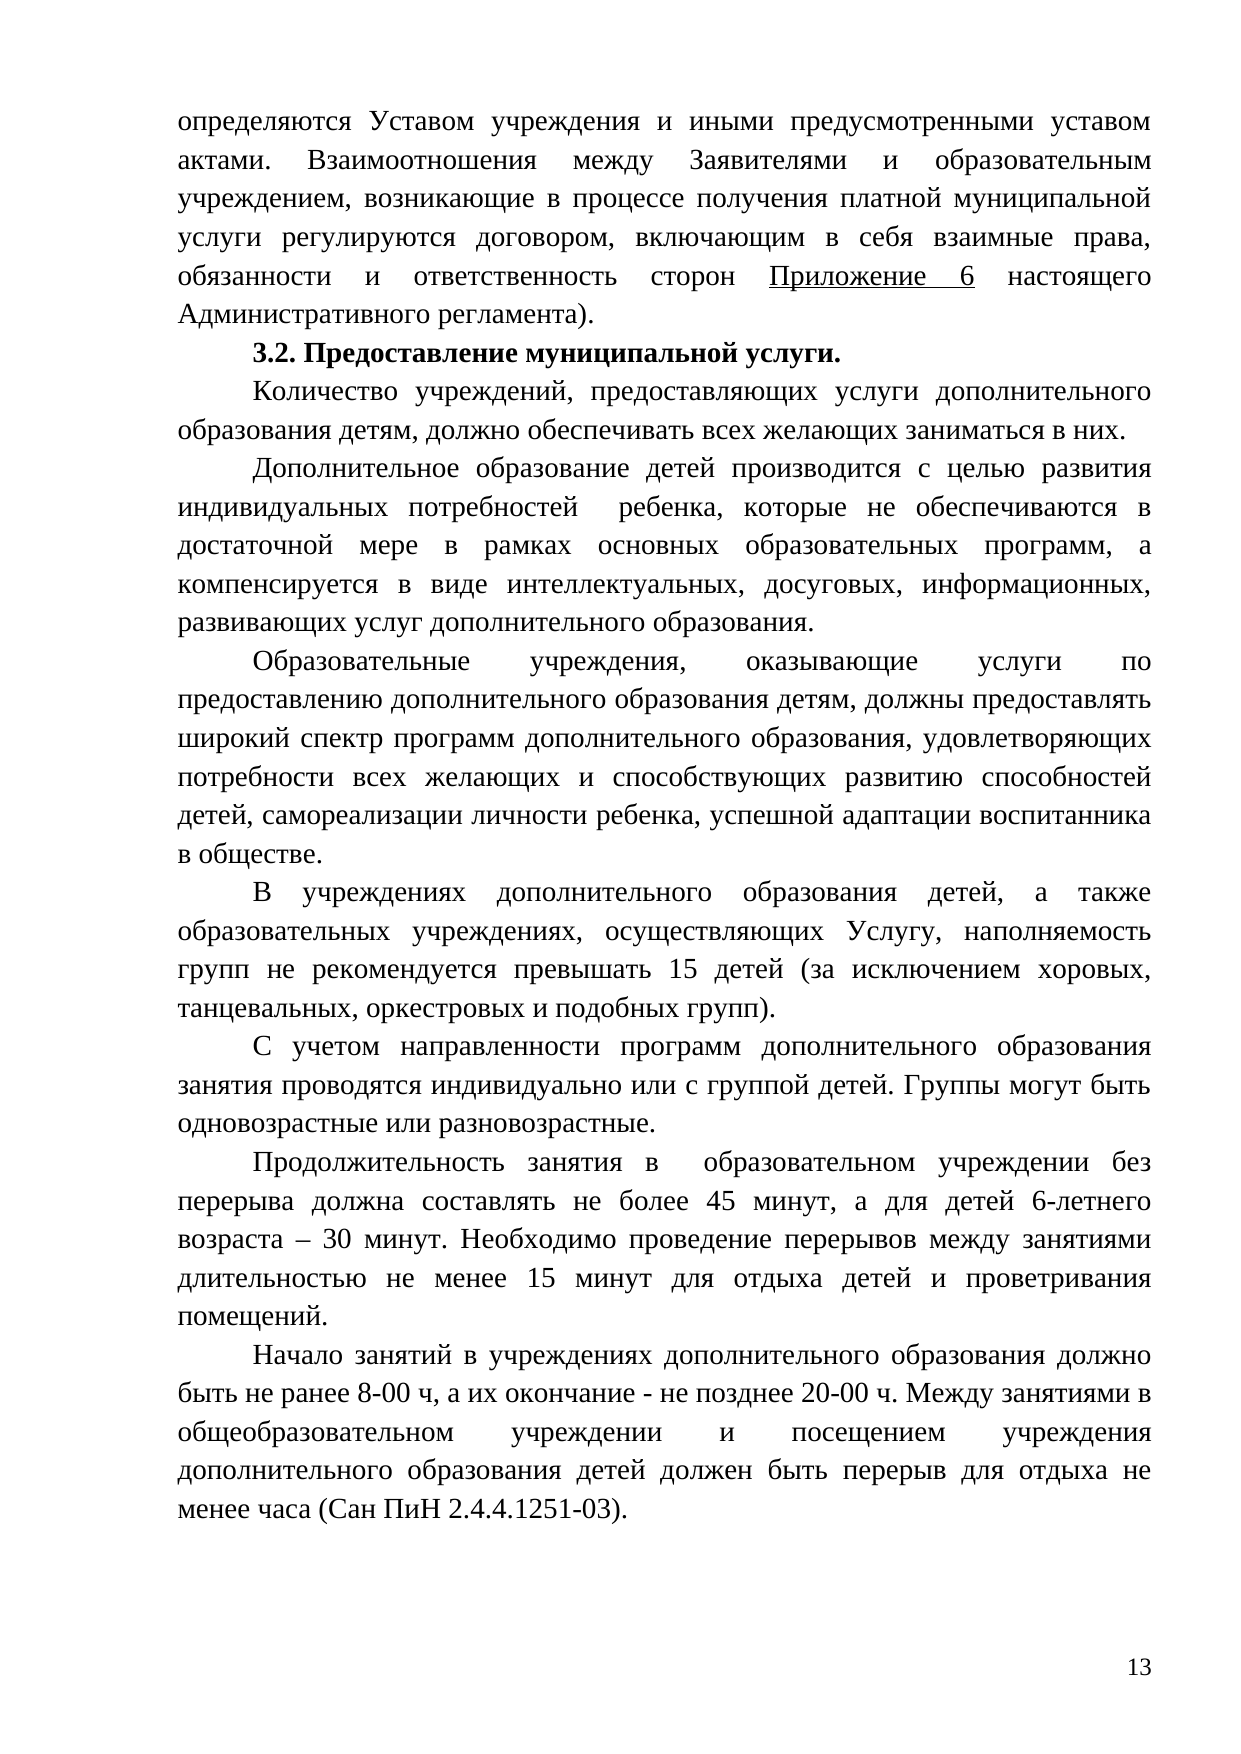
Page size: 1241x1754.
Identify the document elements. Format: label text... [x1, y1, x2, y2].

text Начало занятий в учреждениях дополнительного образования должно быть не ранее 8-00 ч, а их окончание - не позднее 20-00 ч. Между занятиями в общеобразовательном учреждении и посещением учреждения дополнительного образования детей должен быть перерыв для отдыха не менее часа (Сан ПиН 2.4.4.1251-03). [177, 1337, 1152, 1524]
text Продолжительность занятия в образовательном учреждении без перерыва должна составлять не более 45 минут, а для детей 6-летнего возраста – 30 минут. Необходимо проведение перерывов между занятиями длительностью не менее 15 минут для отдыха детей и проветривания помещений. [177, 1144, 1152, 1332]
text Дополнительное образование детей производится с целью развития индивидуальных потребностей ребенка, которые не обеспечиваются в достаточной мере в рамках основных образовательных программ, а компенсируется в виде интеллектуальных, досуговых, информационных, развивающих услуг дополнительного образования. [177, 450, 1152, 638]
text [177, 103, 1152, 330]
text Образовательные учреждения, оказывающие услуги по предоставлению дополнительного образования детям, должны предоставлять широкий спектр программ дополнительного образования, удовлетворяющих потребности всех желающих и способствующих развитию способностей детей, самореализации личности ребенка, успешной адаптации воспитанника в обществе. [177, 643, 1152, 869]
text В учреждениях дополнительного образования детей, а также образовательных учреждениях, осуществляющих Услугу, наполняемость групп не рекомендуется превышать 15 детей (за исключением хоровых, танцевальных, оркестровых и подобных групп). [177, 874, 1152, 1023]
text 3.2. Предоставление муниципальной услуги. [177, 335, 1152, 368]
text Количество учреждений, предоставляющих услуги дополнительного образования детям, должно обеспечивать всех желающих заниматься в них. [177, 373, 1152, 445]
text С учетом направленности программ дополнительного образования занятия проводятся индивидуально или с группой детей. Группы могут быть одновозрастные или разновозрастные. [177, 1028, 1152, 1139]
